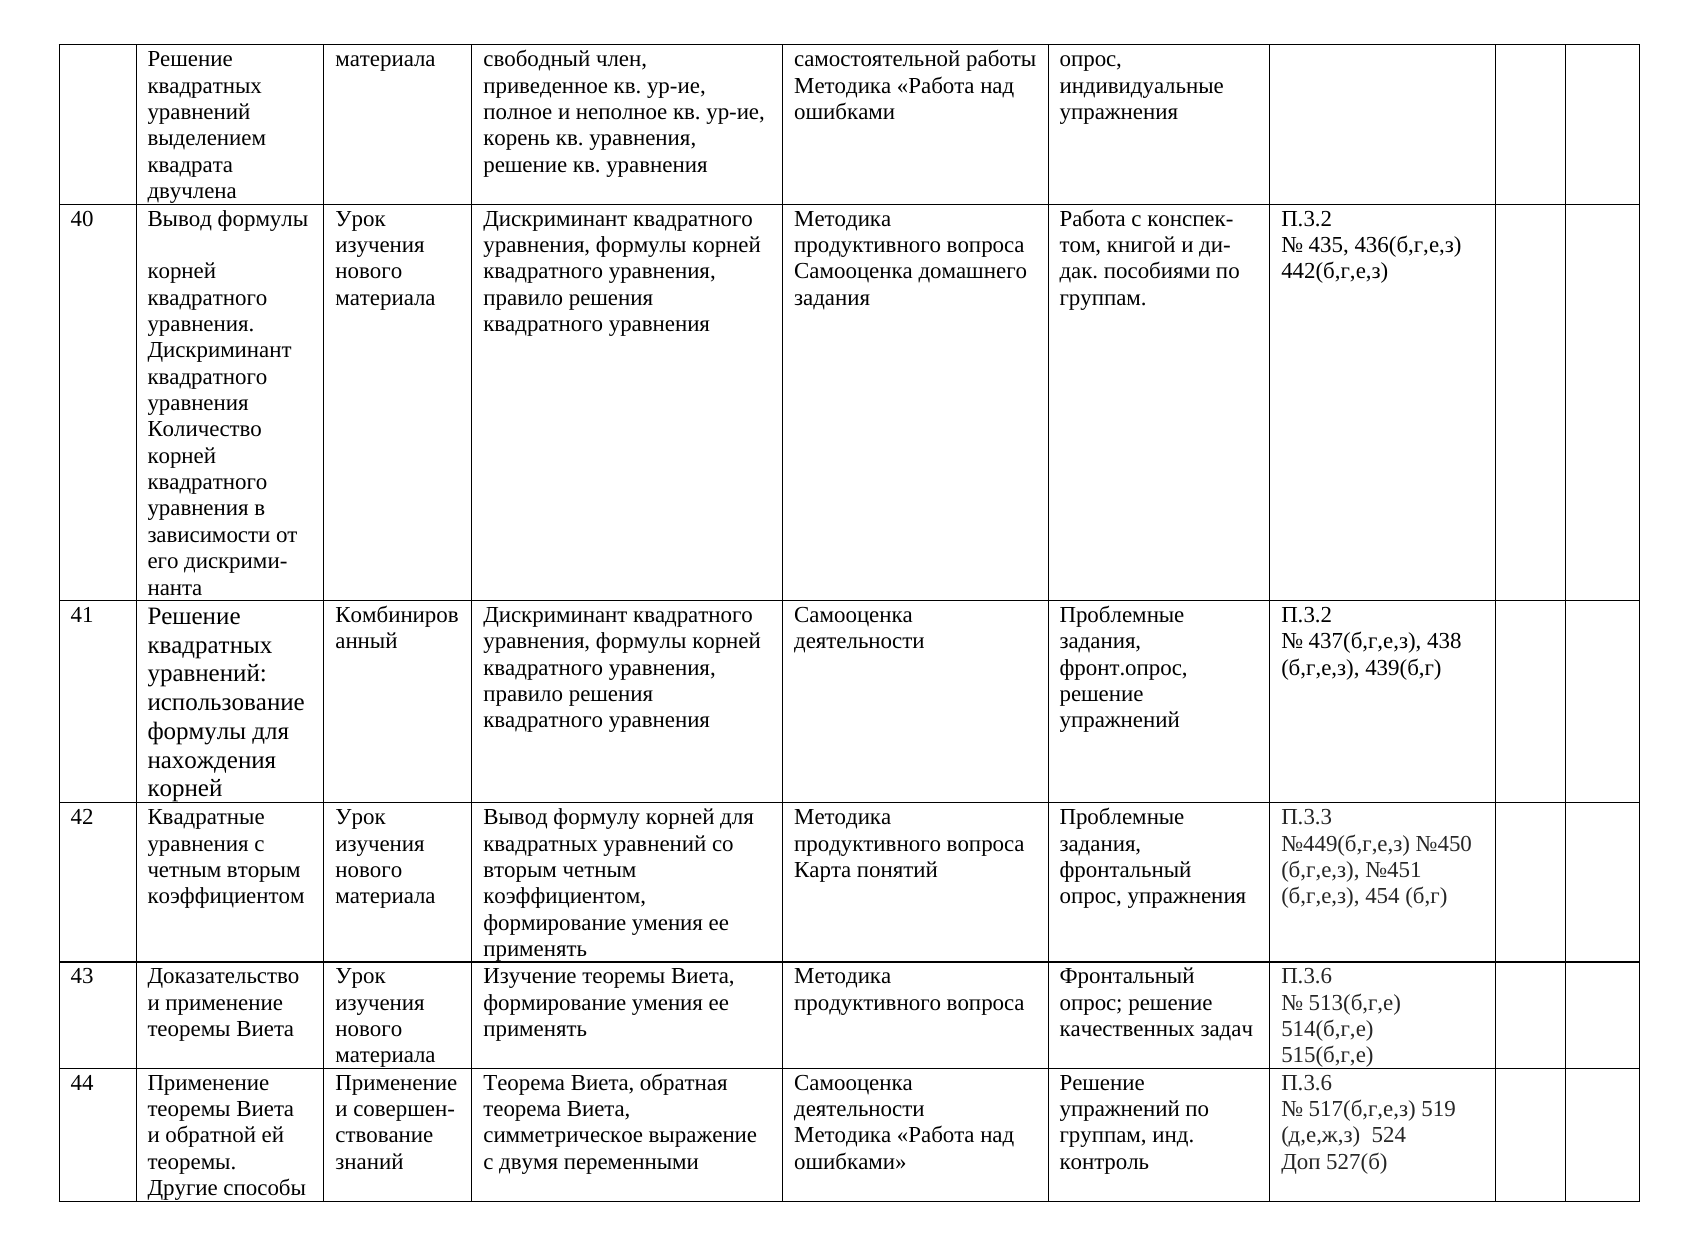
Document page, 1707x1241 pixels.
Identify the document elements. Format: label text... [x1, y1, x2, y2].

table_cell Комбинированный [324, 601, 471, 802]
table_cell [1566, 601, 1639, 802]
table_cell Работа с конспек-том, книгой и ди-дак. пособиями по группам. [1049, 205, 1269, 600]
table_cell П.3.2 № 437(б,г,е,з), 438 (б,г,е,з), 439(б,г) [1270, 601, 1495, 802]
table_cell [783, 1069, 1048, 1201]
table_cell Изучение теоремы Виета, формирование умения ее применять [472, 963, 782, 1068]
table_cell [137, 1069, 323, 1201]
table_cell Доказательство и применение теоремы Виета [137, 963, 323, 1068]
table_cell Решение квадратных уравнений: использование формулы для нахождения корней [137, 601, 323, 802]
table_cell [1496, 803, 1565, 961]
table_cell Фронтальный опрос; решение качественных задач [1049, 963, 1269, 1068]
table_cell [1496, 45, 1565, 203]
table_cell Методика продуктивного вопроса [783, 963, 1048, 1068]
table_cell 39 [60, 45, 136, 203]
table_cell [1270, 45, 1495, 203]
table_cell П.3.6 № 513(б,г,е) 514(б,г,е) 515(б,г,е) [1270, 963, 1495, 1068]
table_cell [1566, 45, 1639, 203]
table_cell П.3.3 №449(б,г,е,з) №450 (б,г,е,з), №451 (б,г,е,з), 454 (б,г) [1270, 803, 1495, 961]
table_cell Урок изучения нового материала [324, 205, 471, 600]
table_cell [1496, 601, 1565, 802]
table_cell [1496, 1069, 1565, 1201]
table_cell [1270, 1069, 1495, 1201]
table_cell [1566, 205, 1639, 600]
table_cell Урок изучения нового материала [324, 963, 471, 1068]
table_cell Дискриминант квадратного уравнения, формулы корней квадратного уравнения, правило решения квадратного уравнения [472, 205, 782, 600]
table_cell Методика продуктивного вопроса Самооценка домашнего задания [783, 205, 1048, 600]
table_cell Урок изучения нового материала [324, 803, 471, 961]
table_cell Проблемные задания, фронт.опрос, решение упражнений [1049, 601, 1269, 802]
table_cell Дискриминант квадратного уравнения, формулы корней квадратного уравнения, правило решения квадратного уравнения [472, 601, 782, 802]
table_cell Вывод формулы корней квадратного уравнения. Дискриминант квадратного уравнения Количество корней квадратного уравнения в зависимости от его дискрими-нанта [137, 205, 323, 600]
table_cell П.3.2 № 435, 436(б,г,е,з) 442(б,г,е,з) [1270, 205, 1495, 600]
table_cell 41 [60, 601, 136, 802]
table_cell Методика продуктивного вопроса Карта понятий [783, 803, 1048, 961]
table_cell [1049, 45, 1269, 203]
table_cell Квадратные уравнения с четным вторым коэффициентом [137, 803, 323, 961]
table_cell 44 [60, 1069, 136, 1201]
table_cell Проблемные задания, фронтальный опрос, упражнения [1049, 803, 1269, 961]
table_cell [137, 45, 323, 203]
table_cell 42 [60, 803, 136, 961]
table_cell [472, 1069, 782, 1201]
table_cell [1566, 803, 1639, 961]
table_cell [1496, 963, 1565, 1068]
table_cell 43 [60, 963, 136, 1068]
table_cell [1566, 1069, 1639, 1201]
table_cell [1496, 205, 1565, 600]
table_cell Вывод формулу корней для квадратных уравнений со вторым четным коэффициентом, формирование умения ее применять [472, 803, 782, 961]
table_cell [1049, 1069, 1269, 1201]
table_cell 40 [60, 205, 136, 600]
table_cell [324, 1069, 471, 1201]
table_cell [472, 45, 782, 203]
table_cell [1566, 963, 1639, 1068]
table_cell Самооценка деятельности [783, 601, 1048, 802]
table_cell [783, 45, 1048, 203]
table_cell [324, 45, 471, 203]
